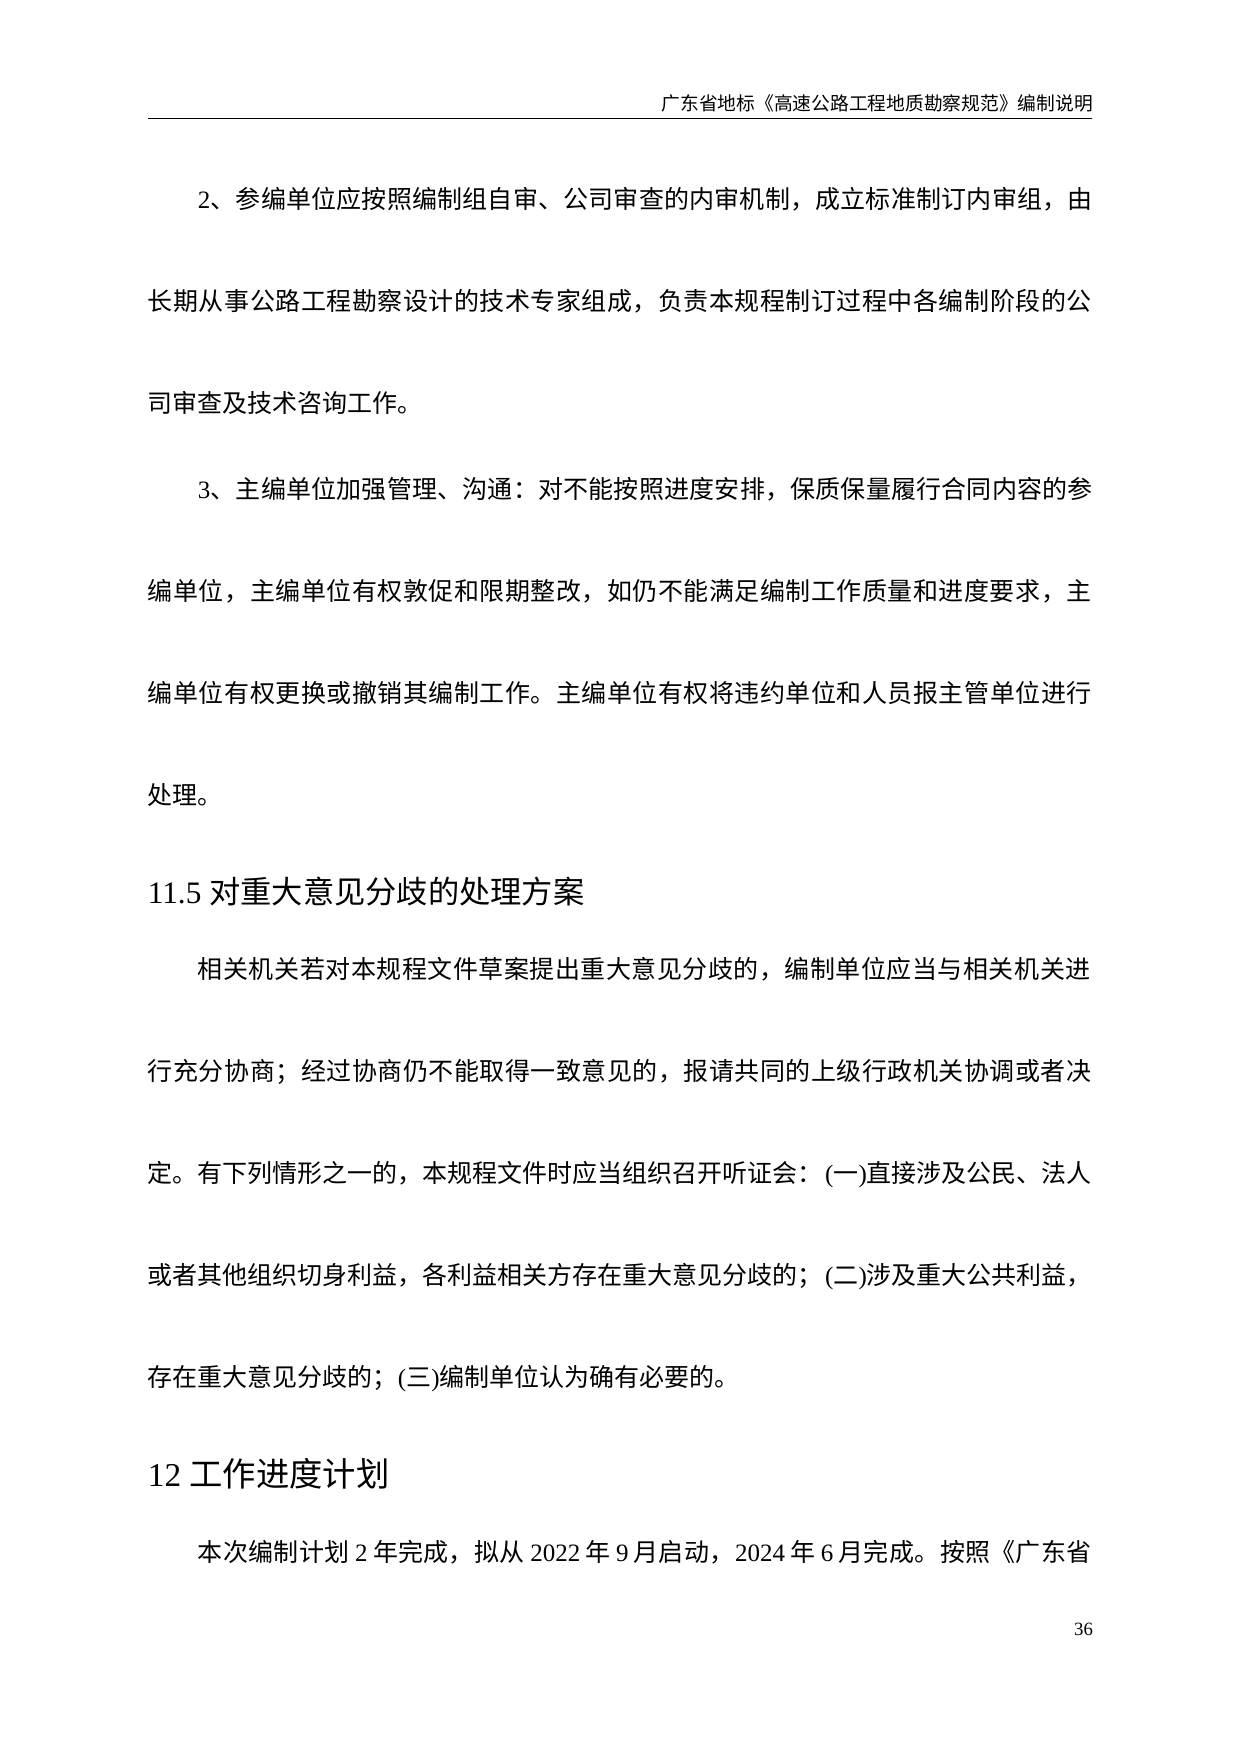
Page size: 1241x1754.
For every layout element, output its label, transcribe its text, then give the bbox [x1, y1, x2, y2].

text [148, 1516, 1092, 1584]
text 2、参编单位应按照编制组自审、公司审查的内审机制，成立标准制订内审组，由长期从事公路工程勘察设计的技术专家组成，负责本规程制订过程中各编制阶段的公司审查及技术咨询工作。 [148, 164, 1092, 436]
subtitle 12 工作进度计划 [148, 1438, 1092, 1506]
text 相关机关若对本规程文件草案提出重大意见分歧的，编制单位应当与相关机关进行充分协商；经过协商仍不能取得一致意见的，报请共同的上级行政机关协调或者决定。有下列情形之一的，本规程文件时应当组织召开听证会：(一)直接涉及公民、法人或者其他组织切身利益，各利益相关方存在重大意见分歧的；(二)涉及重大公共利益，存在重大意见分歧的；(三)编制单位认为确有必要的。 [148, 934, 1092, 1409]
text 3、主编单位加强管理、沟通：对不能按照进度安排，保质保量履行合同内容的参编单位，主编单位有权敦促和限期整改，如仍不能满足编制工作质量和进度要求，主编单位有权更换或撤销其编制工作。主编单位有权将违约单位和人员报主管单位进行处理。 [148, 454, 1092, 827]
subtitle 11.5 对重大意见分歧的处理方案 [148, 856, 1092, 924]
